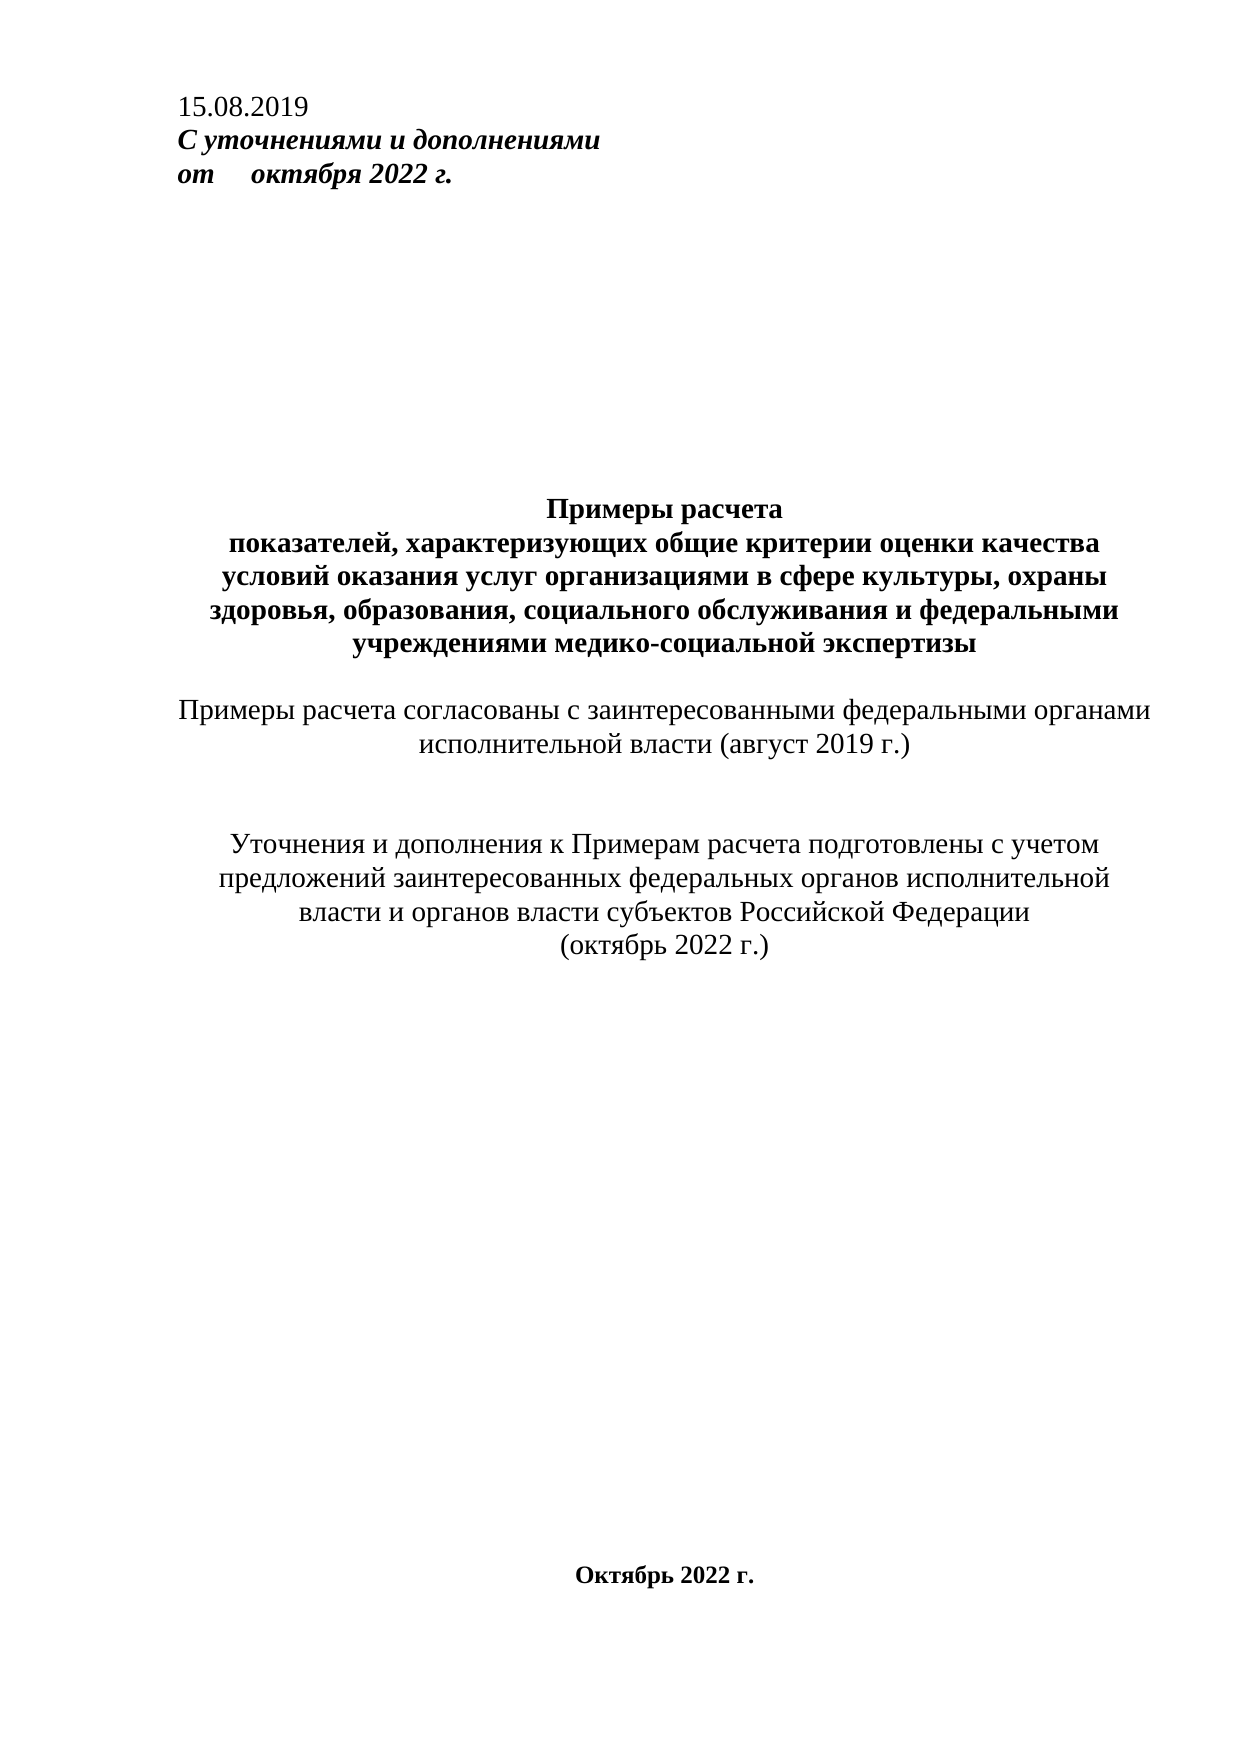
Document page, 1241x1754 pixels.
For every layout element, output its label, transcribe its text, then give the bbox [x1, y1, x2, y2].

text 15.08.2019 [177, 89, 1152, 122]
text от октября 2022 г. [177, 156, 1152, 189]
text (октябрь 2022 г.) [177, 927, 1152, 961]
text С уточнениями и дополнениями [177, 122, 1152, 156]
text показателей, характеризующих общие критерии оценки качества условий оказания услуг организациями в сфере культуры, охраны здоровья, образования, социального обслуживания и федеральными учреждениями медико-социальной экспертизы [177, 525, 1152, 659]
text Примеры расчета согласованы с заинтересованными федеральными органами исполнительной власти (август 2019 г.) [177, 692, 1152, 759]
text Октябрь 2022 г. [177, 1560, 1152, 1588]
text Примеры расчета [177, 491, 1152, 525]
text Уточнения и дополнения к Примерам расчета подготовлены с учетом предложений заинтересованных федеральных органов исполнительной власти и органов власти субъектов Российской Федерации [177, 827, 1152, 927]
